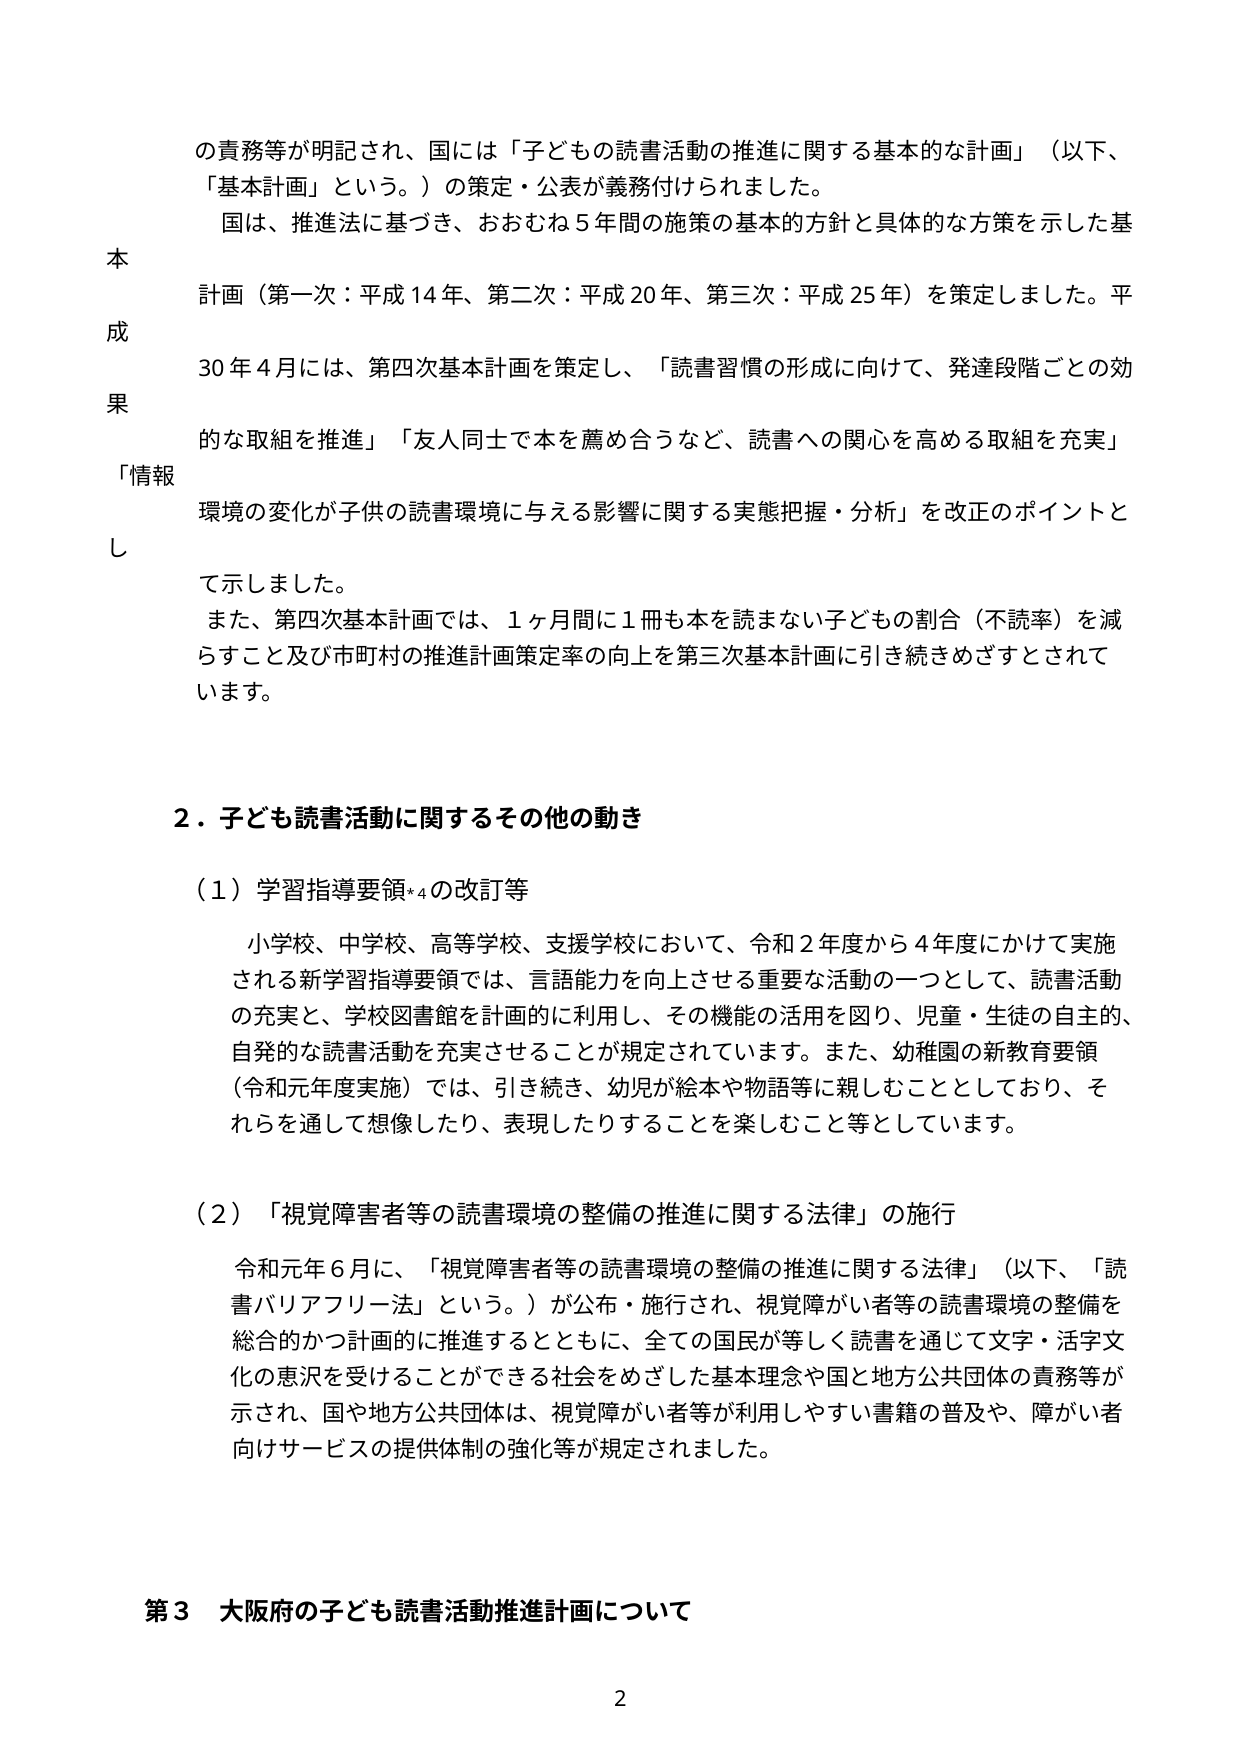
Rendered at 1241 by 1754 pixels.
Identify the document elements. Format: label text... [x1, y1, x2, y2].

text 化の恵沢を受けることができる社会をめざした基本理念や国と地方公共団体の責務等が [150, 1357, 1134, 1393]
text される新学習指導要領では、言語能力を向上させる重要な活動の一つとして、読書活動 [150, 961, 1134, 997]
text 環境の変化が子供の読書環境に与える影響に関する実態把握・分析」を改正のポイントとし [106, 492, 1134, 564]
text の充実と、学校図書館を計画的に利用し、その機能の活用を図り、児童・生徒の自主的、 [150, 997, 1134, 1033]
text （１）学習指導要領*４の改訂等 [106, 853, 1134, 925]
text （２）「視覚障害者等の読書環境の整備の推進に関する法律」の施行 [106, 1177, 1134, 1249]
text 小学校、中学校、高等学校、支援学校において、令和２年度から４年度にかけて実施 [150, 925, 1134, 961]
text （令和元年度実施）では、引き続き、幼児が絵本や物語等に親しむこととしており、そ [150, 1069, 1134, 1105]
text 書バリアフリー法」という。）が公布・施行され、視覚障がい者等の読書環境の整備を [150, 1285, 1134, 1321]
text ２．子ども読書活動に関するその他の動き [106, 781, 1134, 853]
text 向けサービスの提供体制の強化等が規定されました。 [106, 1429, 1134, 1465]
text 令和元年６月に、「視覚障害者等の読書環境の整備の推進に関する法律」（以下、「読 [150, 1249, 1134, 1285]
text て示しました。 [106, 564, 1134, 600]
text 30年４月には、第四次基本計画を策定し、「読書習慣の形成に向けて、発達段階ごとの効果 [106, 348, 1134, 420]
text 計画（第一次：平成14年、第二次：平成20年、第三次：平成25年）を策定しました。平成 [106, 276, 1134, 348]
text 的な取組を推進」「友人同士で本を薦め合うなど、読書への関心を高める取組を充実」「情報 [106, 420, 1134, 492]
text 自発的な読書活動を充実させることが規定されています。また、幼稚園の新教育要領 [150, 1033, 1134, 1069]
text います。 [172, 672, 1134, 708]
text らすこと及び市町村の推進計画策定率の向上を第三次基本計画に引き続きめざすとされて [172, 636, 1134, 672]
text 第３ 大阪府の子ども読書活動推進計画について [106, 1573, 1134, 1646]
text 示され、国や地方公共団体は、視覚障がい者等が利用しやすい書籍の普及や、障がい者 [150, 1393, 1134, 1429]
text また、第四次基本計画では、１ヶ月間に１冊も本を読まない子どもの割合（不読率）を減 [172, 600, 1134, 636]
text れらを通して想像したり、表現したりすることを楽しむこと等としています。 [150, 1105, 1134, 1141]
text 総合的かつ計画的に推進するとともに、全ての国民が等しく読書を通じて文字・活字文 [106, 1321, 1134, 1357]
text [106, 132, 1134, 204]
text 国は、推進法に基づき、おおむね５年間の施策の基本的方針と具体的な方策を示した基本 [106, 204, 1134, 276]
